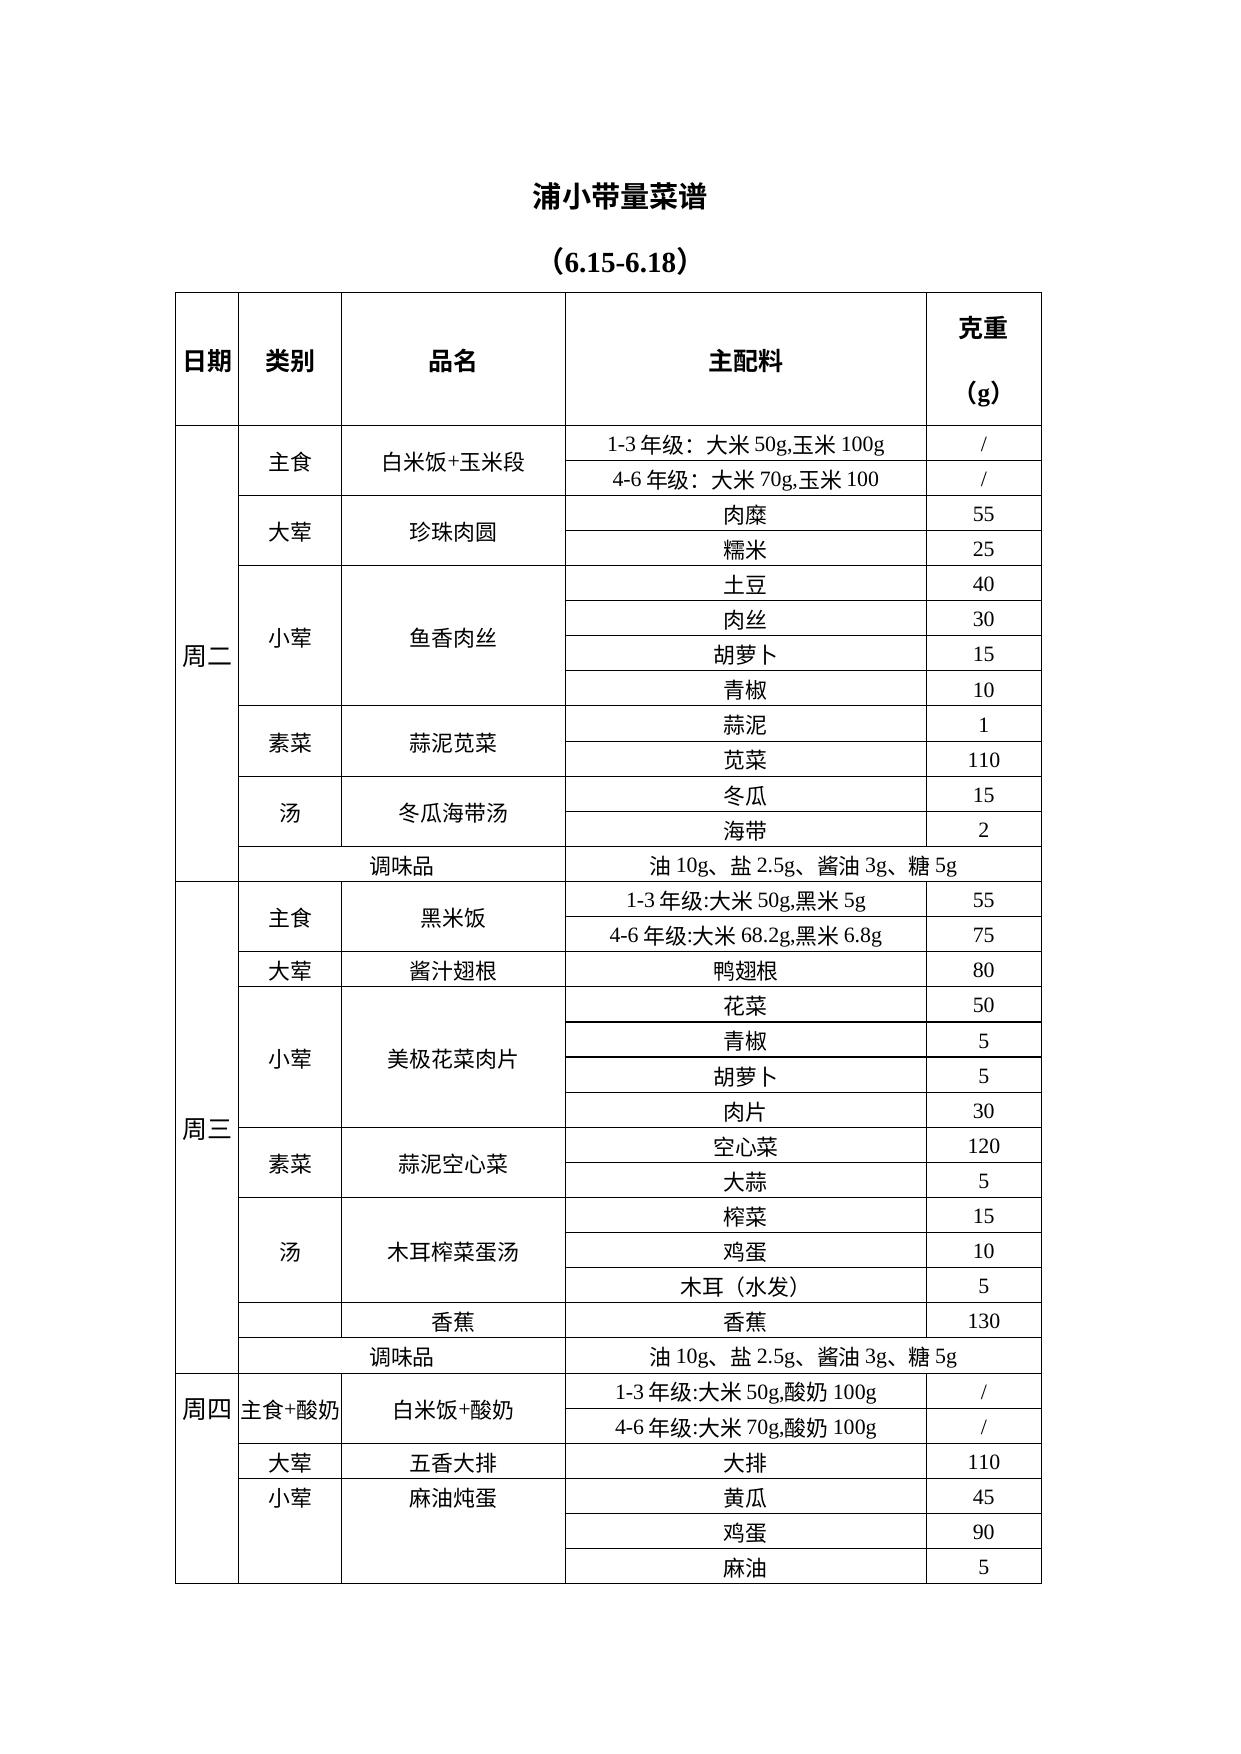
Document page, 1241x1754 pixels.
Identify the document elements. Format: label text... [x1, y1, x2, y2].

table_cell 胡萝卜 [566, 636, 926, 670]
table_cell 5 [927, 1058, 1041, 1092]
table_cell 蒜泥苋菜 [342, 706, 565, 776]
table_cell 土豆 [566, 566, 926, 600]
table_cell 汤 [239, 777, 341, 846]
table_cell 黑米饭 [342, 882, 565, 951]
table_header 类别 [239, 293, 341, 424]
table_cell 香蕉 [342, 1303, 565, 1337]
table_cell 30 [927, 601, 1041, 635]
table_cell 珍珠肉圆 [342, 496, 565, 565]
table_cell 冬瓜 [566, 777, 926, 811]
table_cell 5 [927, 1549, 1041, 1583]
table_cell / [927, 461, 1041, 495]
table_cell 大荤 [239, 1444, 341, 1478]
table_cell 肉糜 [566, 496, 926, 530]
table_cell 大蒜 [566, 1163, 926, 1197]
table_cell 白米饭+酸奶 [342, 1374, 565, 1443]
table_header 日期 [176, 293, 238, 424]
table_cell 15 [927, 777, 1041, 811]
table_cell 酱汁翅根 [342, 952, 565, 986]
table_cell 1-3年级：大米50g,玉米100g [566, 426, 926, 460]
table_cell / [927, 426, 1041, 460]
table_cell 5 [927, 1163, 1041, 1197]
table_cell 大荤 [239, 496, 341, 565]
table_cell / [927, 1374, 1041, 1407]
table_cell 周三 [176, 882, 238, 1372]
table_cell 美极花菜肉片 [342, 987, 565, 1127]
table_cell 50 [927, 987, 1041, 1021]
table_cell 黄瓜 [566, 1479, 926, 1513]
table_cell 4-6年级:大米70g,酸奶100g [566, 1409, 926, 1443]
table_cell 肉片 [566, 1093, 926, 1127]
text （6.15-6.18） [187, 227, 1053, 292]
table_cell 鸡蛋 [566, 1514, 926, 1548]
table_cell 2 [927, 812, 1041, 846]
table_cell 冬瓜海带汤 [342, 777, 565, 846]
table_cell 大荤 [239, 952, 341, 986]
table_cell 素菜 [239, 706, 341, 776]
table_cell 麻油炖蛋 [342, 1479, 565, 1583]
table_cell 1-3年级:大米50g,黑米5g [566, 882, 926, 916]
table_cell 周二 [176, 426, 238, 881]
table_cell 小荤 [239, 566, 341, 705]
table_cell 肉丝 [566, 601, 926, 635]
table_cell 15 [927, 1198, 1041, 1232]
table_cell 25 [927, 531, 1041, 565]
table_cell 120 [927, 1128, 1041, 1162]
table_cell 蒜泥 [566, 706, 926, 741]
table_cell 110 [927, 742, 1041, 776]
table_cell 5 [927, 1023, 1041, 1056]
table_cell 1 [927, 706, 1041, 741]
table_cell 45 [927, 1479, 1041, 1513]
table_cell 130 [927, 1303, 1041, 1337]
table_cell 90 [927, 1514, 1041, 1548]
table_cell 麻油 [566, 1549, 926, 1583]
table_cell 5 [927, 1268, 1041, 1302]
table_cell 30 [927, 1093, 1041, 1127]
table_cell 五香大排 [342, 1444, 565, 1478]
table_cell 主食 [239, 426, 341, 495]
table_header 品名 [342, 293, 565, 424]
table_header 主配料 [566, 293, 926, 424]
table_cell 糯米 [566, 531, 926, 565]
table_cell 调味品 [239, 847, 565, 881]
table_cell 10 [927, 671, 1041, 705]
table_cell 55 [927, 882, 1041, 916]
table_cell 40 [927, 566, 1041, 600]
table_cell 海带 [566, 812, 926, 846]
table_cell 素菜 [239, 1128, 341, 1197]
table_cell 胡萝卜 [566, 1058, 926, 1092]
table_cell 青椒 [566, 671, 926, 705]
table_cell 主食+酸奶 [239, 1374, 341, 1443]
table_cell [239, 1303, 341, 1337]
table_cell 白米饭+玉米段 [342, 426, 565, 495]
table_cell 空心菜 [566, 1128, 926, 1162]
table_cell 油10g、盐2.5g、酱油3g、糖5g [566, 1338, 1041, 1372]
table_cell 汤 [239, 1198, 341, 1302]
table_cell 鸭翅根 [566, 952, 926, 986]
table_cell 榨菜 [566, 1198, 926, 1232]
table_cell 木耳榨菜蛋汤 [342, 1198, 565, 1302]
table_cell 花菜 [566, 987, 926, 1021]
table_cell 10 [927, 1233, 1041, 1267]
table_header 克重（g） [927, 293, 1041, 424]
table_cell / [927, 1409, 1041, 1443]
table_cell 80 [927, 952, 1041, 986]
table_cell 1-3年级:大米50g,酸奶100g [566, 1374, 926, 1407]
table_cell 调味品 [239, 1338, 565, 1372]
table_cell 55 [927, 496, 1041, 530]
table_cell 青椒 [566, 1023, 926, 1056]
table_cell 主食 [239, 882, 341, 951]
table_cell 苋菜 [566, 742, 926, 776]
table_cell 周四 [176, 1374, 238, 1583]
table_cell 鱼香肉丝 [342, 566, 565, 705]
table_cell 蒜泥空心菜 [342, 1128, 565, 1197]
table_cell 4-6年级：大米70g,玉米100 [566, 461, 926, 495]
table_cell 110 [927, 1444, 1041, 1478]
table_cell 4-6年级:大米68.2g,黑米6.8g [566, 917, 926, 951]
table_cell 油10g、盐2.5g、酱油3g、糖5g [566, 847, 1041, 881]
text 浦小带量菜谱 [187, 162, 1053, 227]
table_cell 小荤 [239, 1479, 341, 1583]
table_cell 75 [927, 917, 1041, 951]
table_cell 小荤 [239, 987, 341, 1127]
table_cell 木耳（水发） [566, 1268, 926, 1302]
table_cell 大排 [566, 1444, 926, 1478]
table_cell 15 [927, 636, 1041, 670]
table_cell 香蕉 [566, 1303, 926, 1337]
table_cell 鸡蛋 [566, 1233, 926, 1267]
